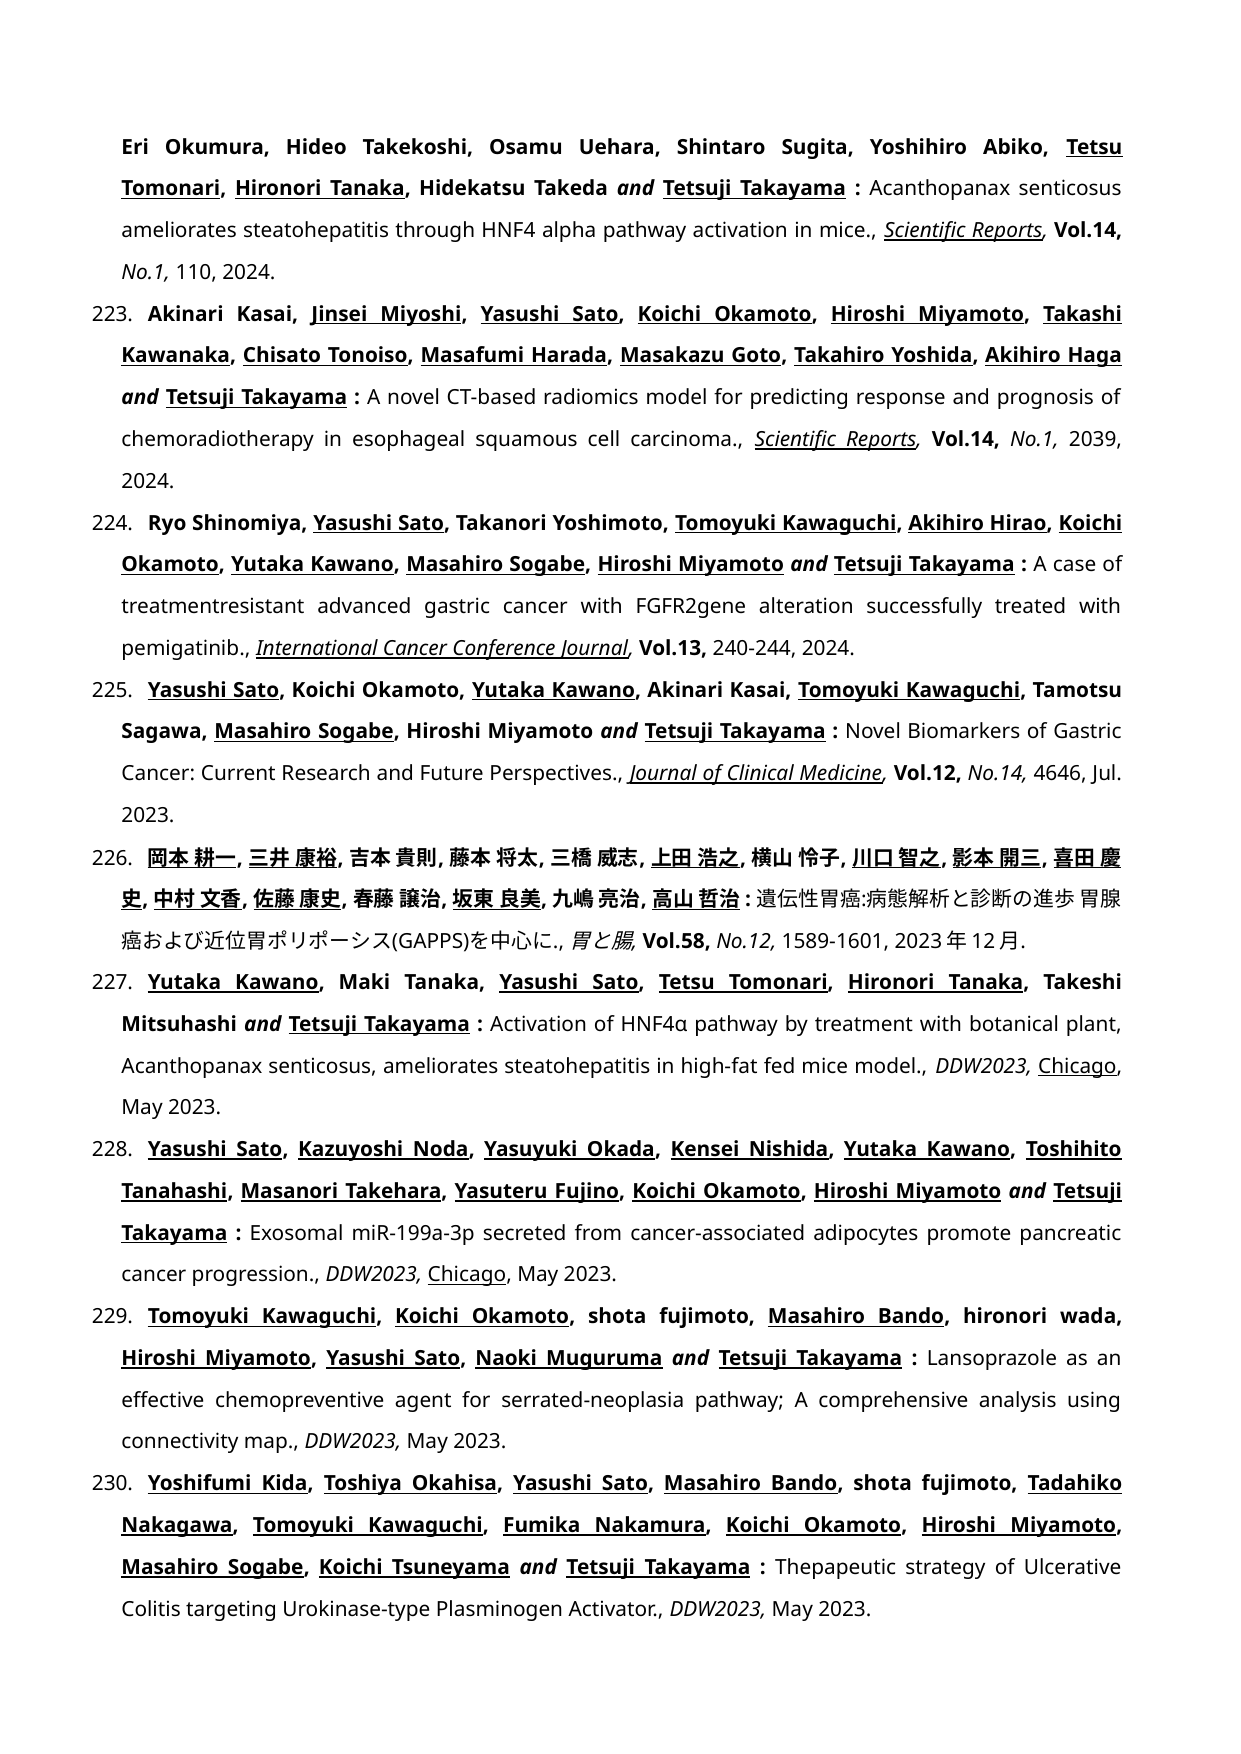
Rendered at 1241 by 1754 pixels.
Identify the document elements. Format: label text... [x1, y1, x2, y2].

list Akinari Kasai, Jinsei Miyoshi, Yasushi Sato, Koichi Okamoto, Hiroshi Miyamoto, Takashi Kawanaka, Chisato Tonoiso, Masafumi Harada, Masakazu Goto, Takahiro Yoshida, Akihiro Haga and Tetsuji Takayama : A novel CT-based radiomics model for predicting response and prognosis of chemoradiotherapy in esophageal squamous cell carcinoma., Scientific Reports, Vol.14, No.1, 2039, 2024. [92, 292, 1122, 501]
list Ryo Shinomiya, Yasushi Sato, Takanori Yoshimoto, Tomoyuki Kawaguchi, Akihiro Hirao, Koichi Okamoto, Yutaka Kawano, Masahiro Sogabe, Hiroshi Miyamoto and Tetsuji Takayama : A case of treatmentresistant advanced gastric cancer with FGFR2gene alteration successfully treated with pemigatinib., International Cancer Conference Journal, Vol.13, 240-244, 2024. [92, 501, 1122, 668]
list Yasushi Sato, Kazuyoshi Noda, Yasuyuki Okada, Kensei Nishida, Yutaka Kawano, Toshihito Tanahashi, Masanori Takehara, Yasuteru Fujino, Koichi Okamoto, Hiroshi Miyamoto and Tetsuji Takayama : Exosomal miR-199a-3p secreted from cancer-associated adipocytes promote pancreatic cancer progression., DDW2023, Chicago, May 2023. [92, 1128, 1122, 1295]
list Yasushi Sato, Koichi Okamoto, Yutaka Kawano, Akinari Kasai, Tomoyuki Kawaguchi, Tamotsu Sagawa, Masahiro Sogabe, Hiroshi Miyamoto and Tetsuji Takayama : Novel Biomarkers of Gastric Cancer: Current Research and Future Perspectives., Journal of Clinical Medicine, Vol.12, No.14, 4646, Jul. 2023. [92, 668, 1122, 835]
list Yutaka Kawano, Maki Tanaka, Yasushi Sato, Tetsu Tomonari, Hironori Tanaka, Takeshi Mitsuhashi and Tetsuji Takayama : Activation of HNF4α pathway by treatment with botanical plant, Acanthopanax senticosus, ameliorates steatohepatitis in high-fat fed mice model., DDW2023, Chicago, May 2023. [92, 961, 1122, 1128]
list Tomoyuki Kawaguchi, Koichi Okamoto, shota fujimoto, Masahiro Bando, hironori wada, Hiroshi Miyamoto, Yasushi Sato, Naoki Muguruma and Tetsuji Takayama : Lansoprazole as an effective chemopreventive agent for serrated-neoplasia pathway; A comprehensive analysis using connectivity map., DDW2023, May 2023. [92, 1295, 1122, 1462]
list Yoshifumi Kida, Toshiya Okahisa, Yasushi Sato, Masahiro Bando, shota fujimoto, Tadahiko Nakagawa, Tomoyuki Kawaguchi, Fumika Nakamura, Koichi Okamoto, Hiroshi Miyamoto, Masahiro Sogabe, Koichi Tsuneyama and Tetsuji Takayama : Thepapeutic strategy of Ulcerative Colitis targeting Urokinase-type Plasminogen Activator., DDW2023, May 2023. [92, 1462, 1122, 1629]
list 岡本 耕一, 三井 康裕, 吉本 貴則, 藤本 将太, 三橋 威志, 上田 浩之, 横山 怜子, 川口 智之, 影本 開三, 喜田 慶史, 中村 文香, 佐藤 康史, 春藤 譲治, 坂東 良美, 九嶋 亮治, 高山 哲治 : 遺伝性胃癌:病態解析と診断の進歩 胃腺癌および近位胃ポリポーシス(GAPPS)を中心に., 胃と腸, Vol.58, No.12, 1589-1601, 2023年12月. [92, 835, 1122, 961]
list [92, 125, 1122, 292]
